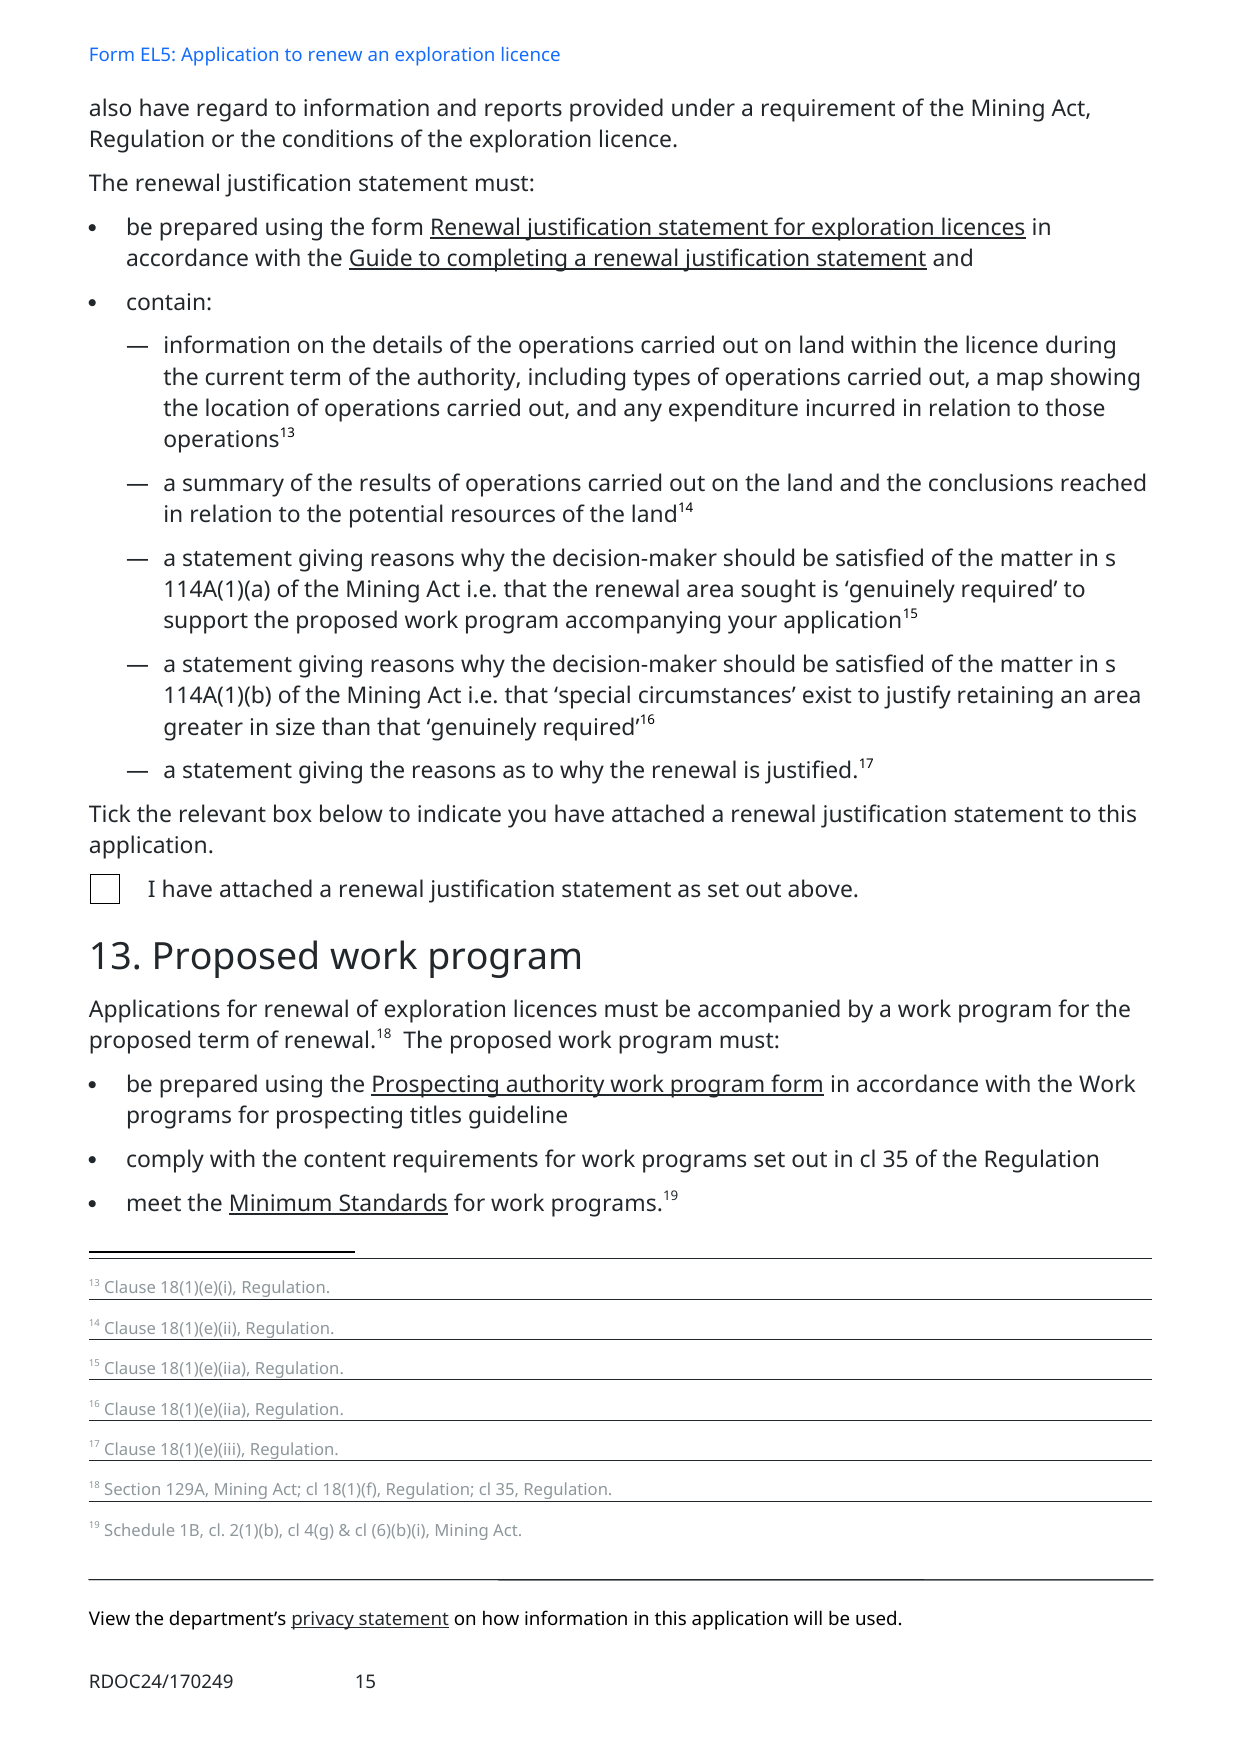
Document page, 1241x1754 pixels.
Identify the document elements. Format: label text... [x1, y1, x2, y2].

list contain: [89, 286, 1152, 317]
text I have attached a renewal justification statement as set out above. [89, 873, 1152, 904]
list a statement giving reasons why the decision-maker should be satisfied of the matter in s 114A(1)(b) of the Mining Act i.e. that ‘special circumstances’ exist to justify retaining an area greater in size than that ‘genuinely required’ [126, 648, 1152, 742]
list a summary of the results of operations carried out on the land and the conclusions reached in relation to the potential resources of the land [126, 467, 1152, 529]
list meet the Minimum Standards for work programs. [89, 1187, 1152, 1218]
text Tick the relevant box below to indicate you have attached a renewal justification statement to this application. [89, 798, 1152, 861]
subtitle Proposed work program [89, 929, 1152, 980]
text The renewal justification statement must: [89, 167, 1152, 198]
text Applications for renewal of exploration licences must be accompanied by a work program for the proposed term of renewal. The proposed work program must: [89, 993, 1152, 1055]
list be prepared using the form Renewal justification statement for exploration licences in accordance with the Guide to completing a renewal justification statement and [89, 211, 1152, 273]
list be prepared using the Prospecting authority work program form in accordance with the Work programs for prospecting titles guideline [89, 1068, 1152, 1130]
list information on the details of the operations carried out on land within the licence during the current term of the authority, including types of operations carried out, a map showing the location of operations carried out, and any expenditure incurred in relation to those operations [126, 329, 1152, 454]
list comply with the content requirements for work programs set out in cl 35 of the Regulation [89, 1143, 1152, 1174]
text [89, 92, 1152, 154]
list a statement giving reasons why the decision-maker should be satisfied of the matter in s 114A(1)(a) of the Mining Act i.e. that the renewal area sought is ‘genuinely required’ to support the proposed work program accompanying your application [126, 542, 1152, 636]
list a statement giving the reasons as to why the renewal is justified. [126, 754, 1152, 786]
